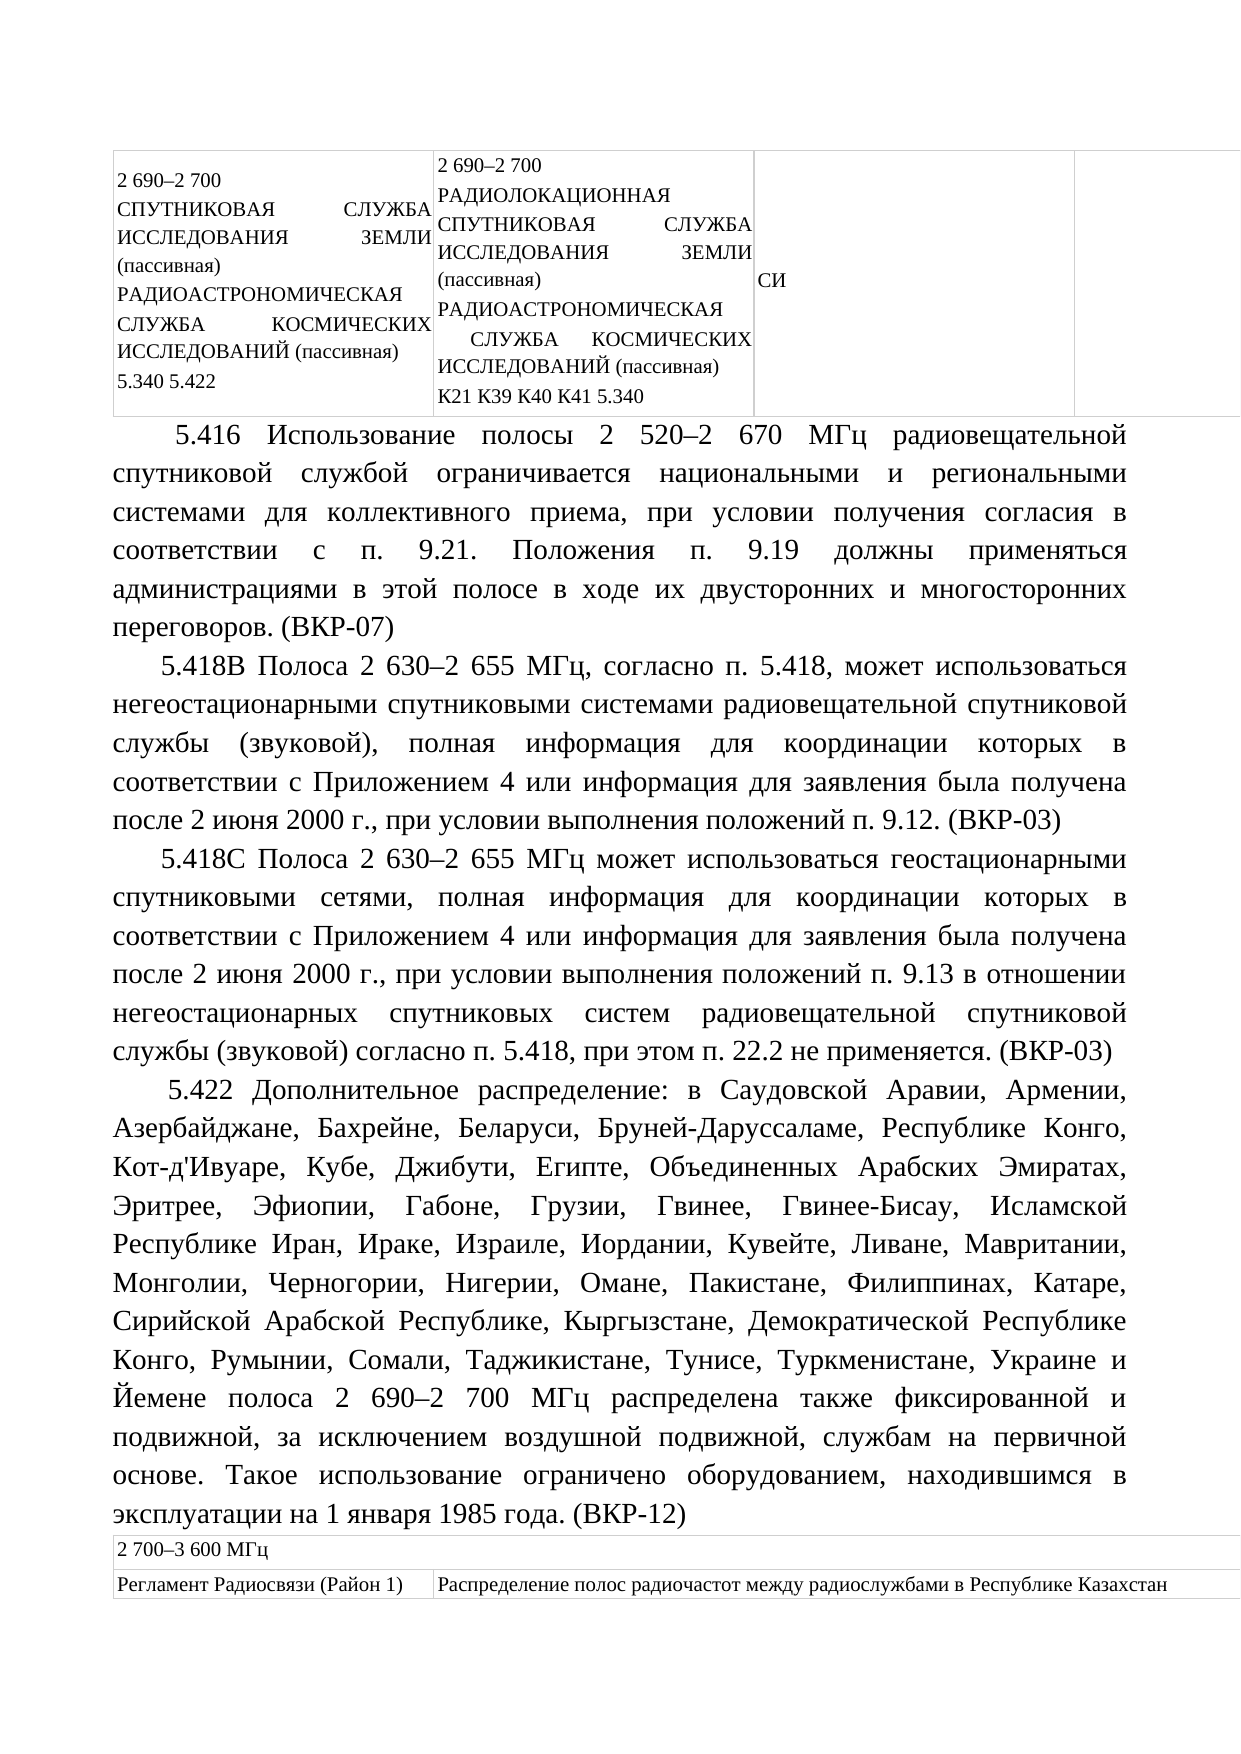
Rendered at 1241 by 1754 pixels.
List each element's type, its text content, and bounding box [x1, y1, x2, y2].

text 5.422 Дополнительное распределение: в Саудовской Аравии, Армении, Азербайджане, Бахрейне, Беларуси, Бруней-Даруссаламе, Республике Конго, Кот-д'Ивуаре, Кубе, Джибути, Египте, Объединенных Арабских Эмиратах, Эритрее, Эфиопии, Габоне, Грузии, Гвинее, Гвинее-Бисау, Исламской Республике Иран, Ираке, Израиле, Иордании, Кувейте, Ливане, Мавритании, Монголии, Черногории, Нигерии, Омане, Пакистане, Филиппинах, Катаре, Сирийской Арабской Республике, Кыргызстане, Демократической Республике Конго, Румынии, Сомали, Таджикистане, Тунисе, Туркменистане, Украине и Йемене полоса 2 690–2 700 МГц распределена также фиксированной и подвижной, за исключением воздушной подвижной, службам на первичной основе. Такое использование ограничено оборудованием, находившимся в эксплуатации на 1 января 1985 года. (ВКР-12) [112, 1072, 1128, 1529]
text 5.418C Полоса 2 630–2 655 МГц может использоваться геостационарными спутниковыми сетями, полная информация для координации которых в соответствии с Приложением 4 или информация для заявления была получена после 2 июня 2000 г., при условии выполнения положений п. 9.13 в отношении негеостационарных спутниковых систем радиовещательной спутниковой службы (звуковой) согласно п. 5.418, при этом п. 22.2 не применяется. (ВКР-03) [112, 841, 1128, 1067]
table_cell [114, 1570, 433, 1597]
table_cell 2 690–2 700 СПУТНИКОВАЯ СЛУЖБА ИССЛЕДОВАНИЯ ЗЕМЛИ (пассивная) РАДИОАСТРОНОМИЧЕСКАЯ СЛУЖБА КОСМИЧЕСКИХ ИССЛЕДОВАНИЙ (пассивная) 5.340 5.422 [114, 151, 433, 416]
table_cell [434, 1570, 1240, 1597]
text 5.416 Использование полосы 2 520–2 670 МГц радиовещательной спутниковой службой ограничивается национальными и региональными системами для коллективного приема, при условии получения согласия в соответствии с п. 9.21. Положения п. 9.19 должны применяться администрациями в этой полосе в ходе их двусторонних и многосторонних переговоров. (ВКР-07) [112, 417, 1128, 643]
table_cell СИ [755, 151, 1074, 416]
text 5.418B Полоса 2 630–2 655 МГц, согласно п. 5.418, может использоваться негеостационарными спутниковыми системами радиовещательной спутниковой службы (звуковой), полная информация для координации которых в соответствии с Приложением 4 или информация для заявления была получена после 2 июня 2000 г., при условии выполнения положений п. 9.12. (ВКР-03) [112, 648, 1128, 836]
table_header 2 700–3 600 МГц [114, 1536, 1240, 1569]
table_cell 2 690–2 700 РАДИОЛОКАЦИОННАЯ СПУТНИКОВАЯ СЛУЖБА ИССЛЕДОВАНИЯ ЗЕМЛИ (пассивная) РАДИОАСТРОНОМИЧЕСКАЯ СЛУЖБА КОСМИЧЕСКИХ ИССЛЕДОВАНИЙ (пассивная) К21 К39 К40 К41 5.340 [434, 151, 753, 416]
